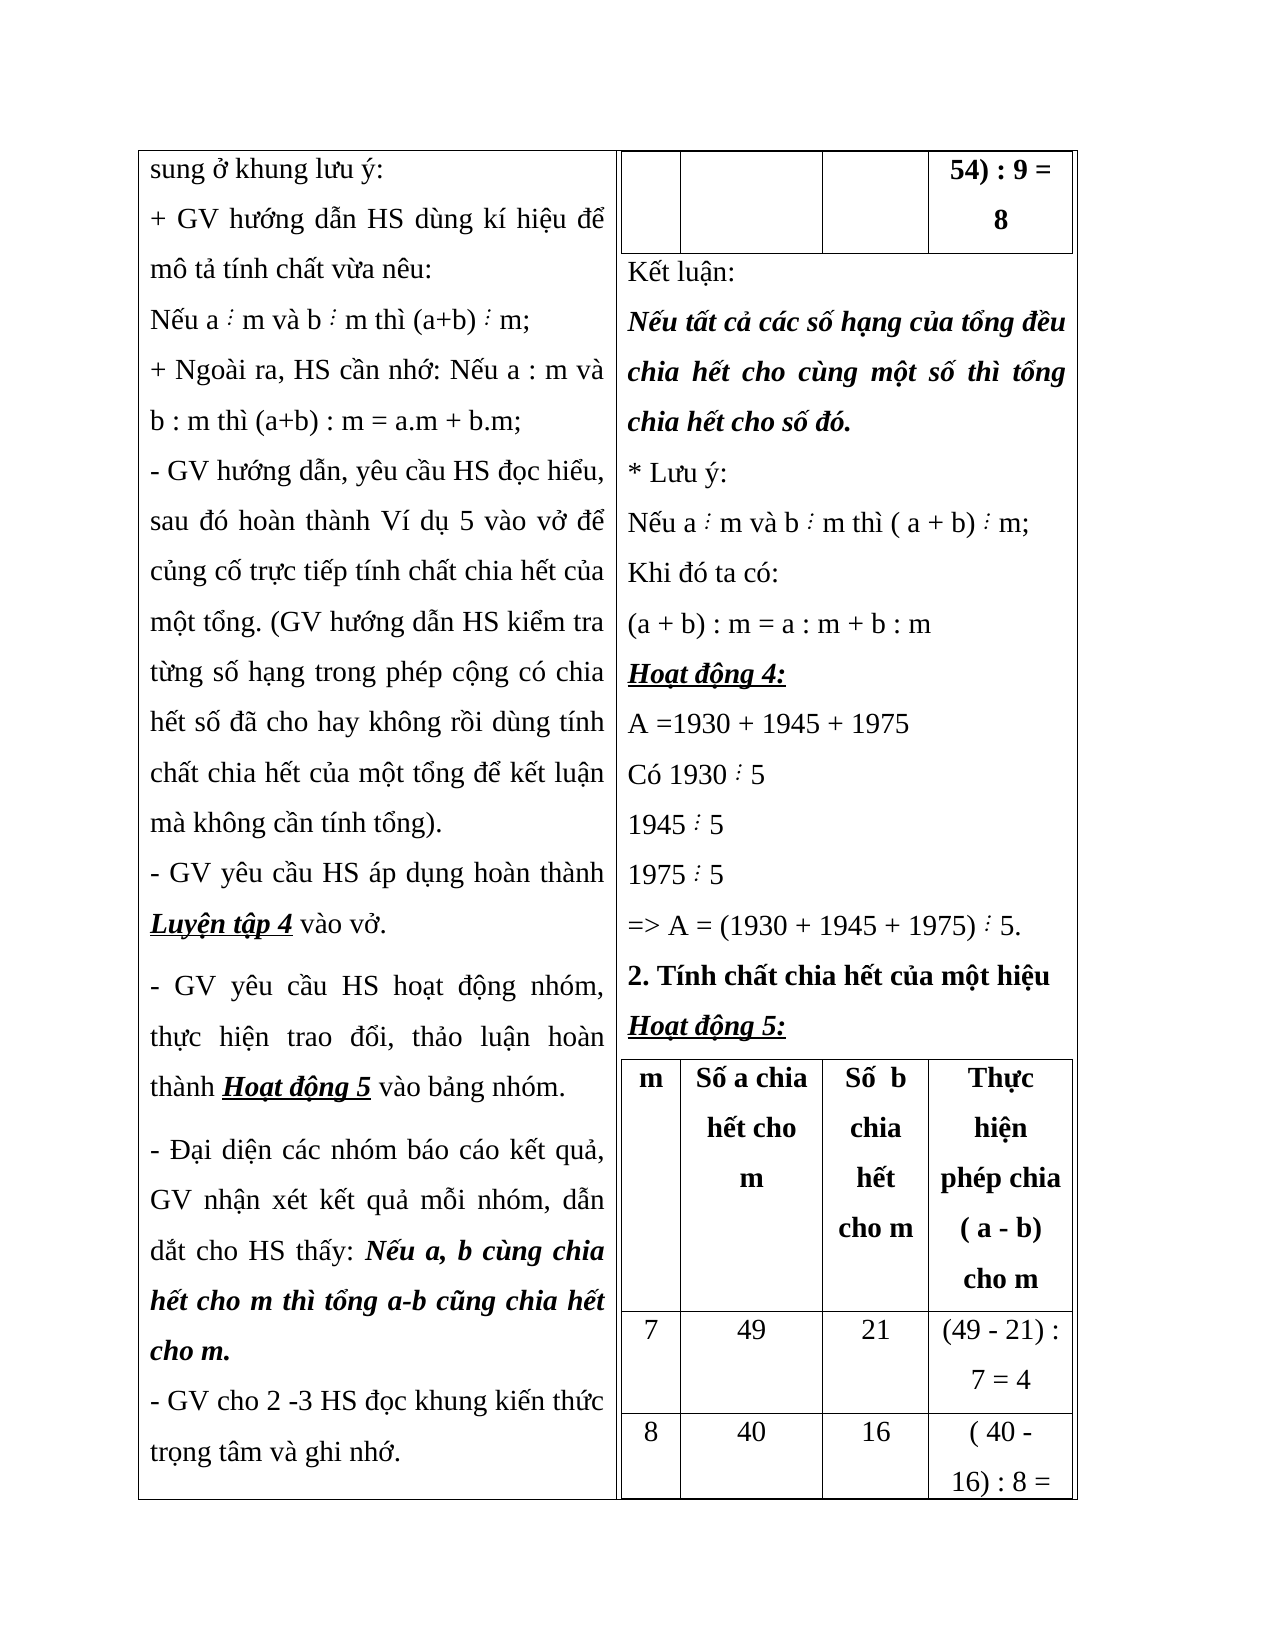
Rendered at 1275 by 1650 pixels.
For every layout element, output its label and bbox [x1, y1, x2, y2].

table_cell [617, 151, 1077, 1499]
table_cell [139, 151, 616, 1499]
